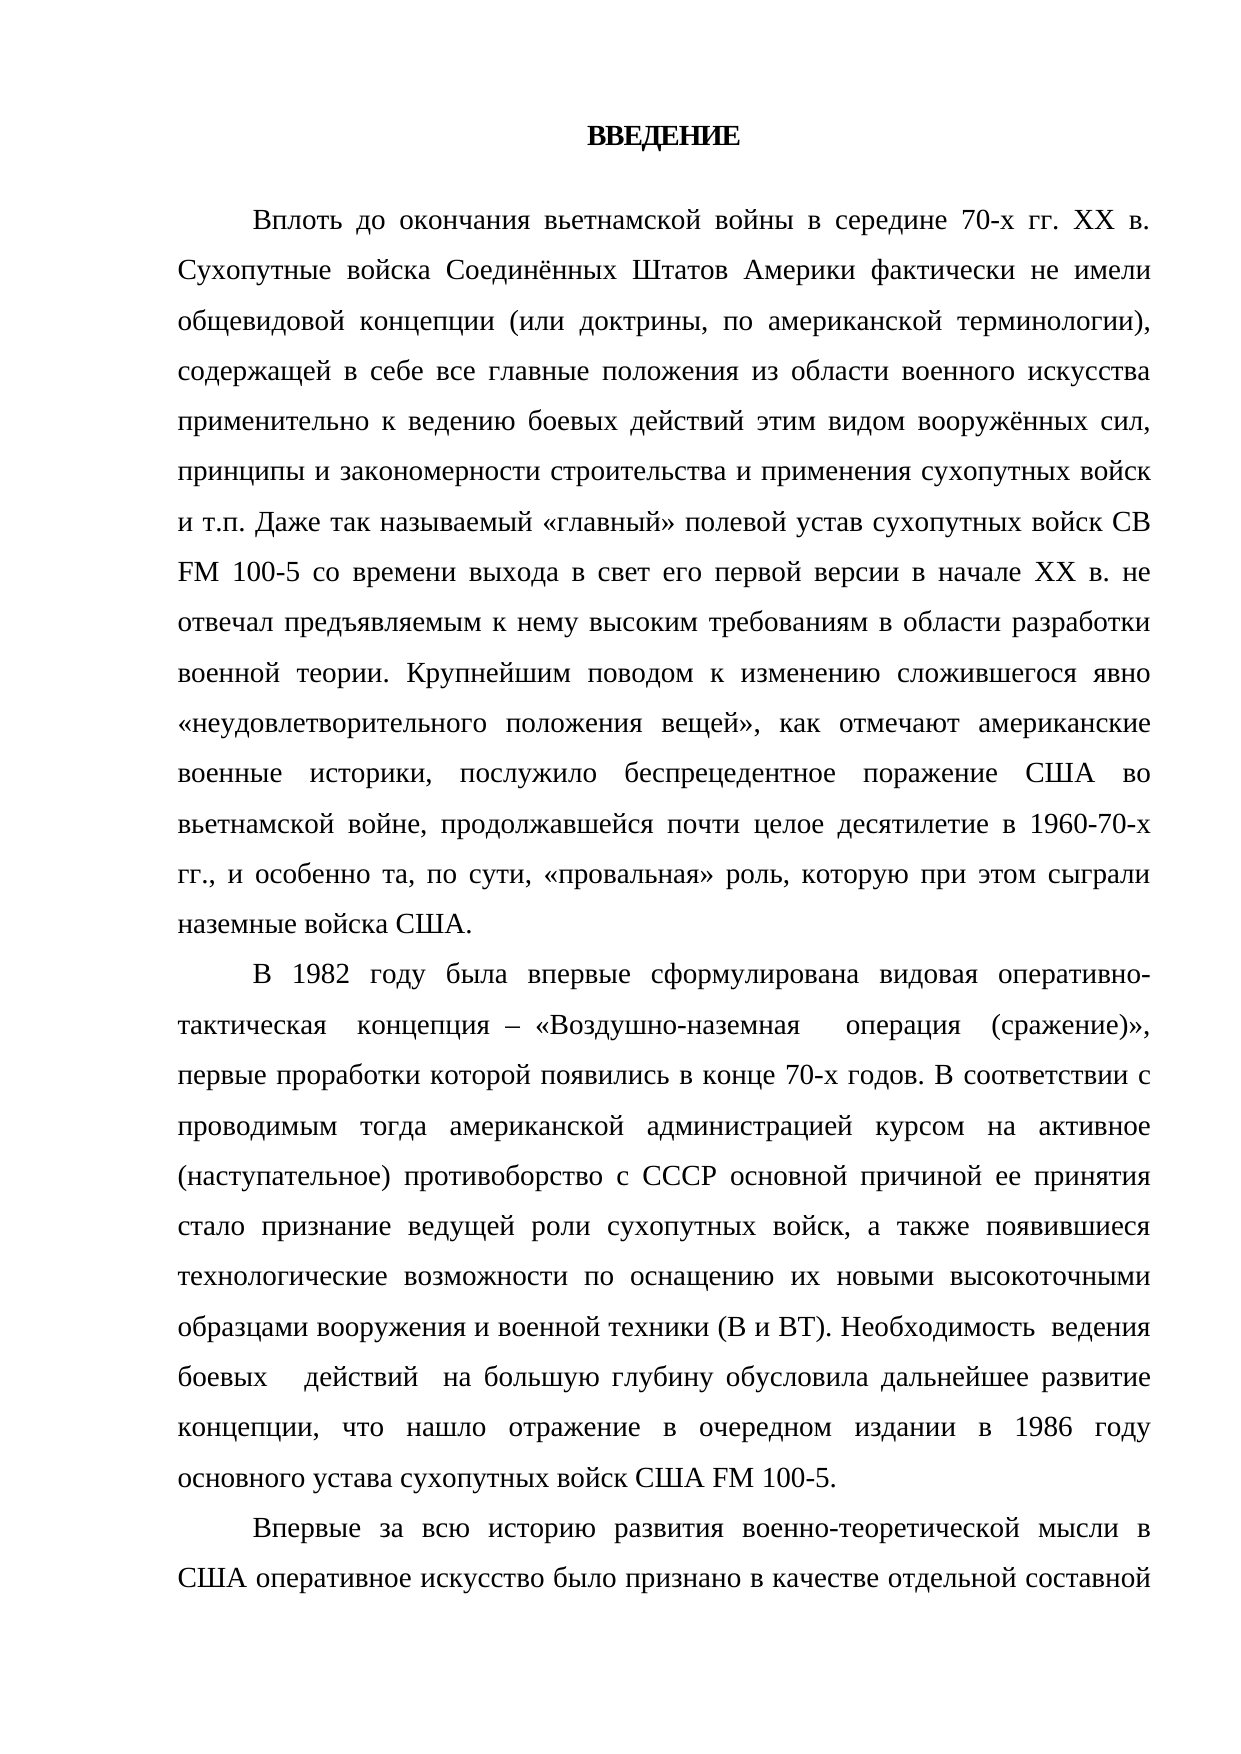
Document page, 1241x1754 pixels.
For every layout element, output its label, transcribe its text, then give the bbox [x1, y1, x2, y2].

text В 1982 году была впервые сформулирована видовая оперативно-тактическая концепция – «Воздушно-наземная операция (сражение)», первые проработки которой появились в конце 70-х годов. В соответствии с проводимым тогда американской администрацией курсом на активное (наступательное) противоборство с СССР основной причиной ее принятия стало признание ведущей роли сухопутных войск, а также появившиеся технологические возможности по оснащению их новыми высокоточными образцами вооружения и военной техники (В и ВТ). Необходимость ведения боевых действий на большую глубину обусловила дальнейшее развитие концепции, что нашло отражение в очередном издании в 1986 году основного устава сухопутных войск США FM 100-5. [177, 957, 1152, 1493]
text ВВЕДЕНИЕ [177, 118, 1152, 152]
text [177, 1510, 1152, 1594]
text Вплоть до окончания вьетнамской войны в середине 70-х гг. ХХ в. Сухопутные войска Соединённых Штатов Америки фактически не имели общевидовой концепции (или доктрины, по американской терминологии), содержащей в себе все главные положения из области военного искусства применительно к ведению боевых действий этим видом вооружённых сил, принципы и закономерности строительства и применения сухопутных войск и т.п. Даже так называемый «главный» полевой устав сухопутных войск СВ FM 100-5 со времени выхода в свет его первой версии в начале XX в. не отвечал предъявляемым к нему высоким требованиям в области разработки военной теории. Крупнейшим поводом к изменению сложившегося явно «неудовлетворительного положения вещей», как отмечают американские военные историки, послужило беспрецедентное поражение США во вьетнамской войне, продолжавшейся почти целое десятилетие в 1960-70-х гг., и особенно та, по сути, «провальная» роль, которую при этом сыграли наземные войска США. [177, 202, 1152, 940]
